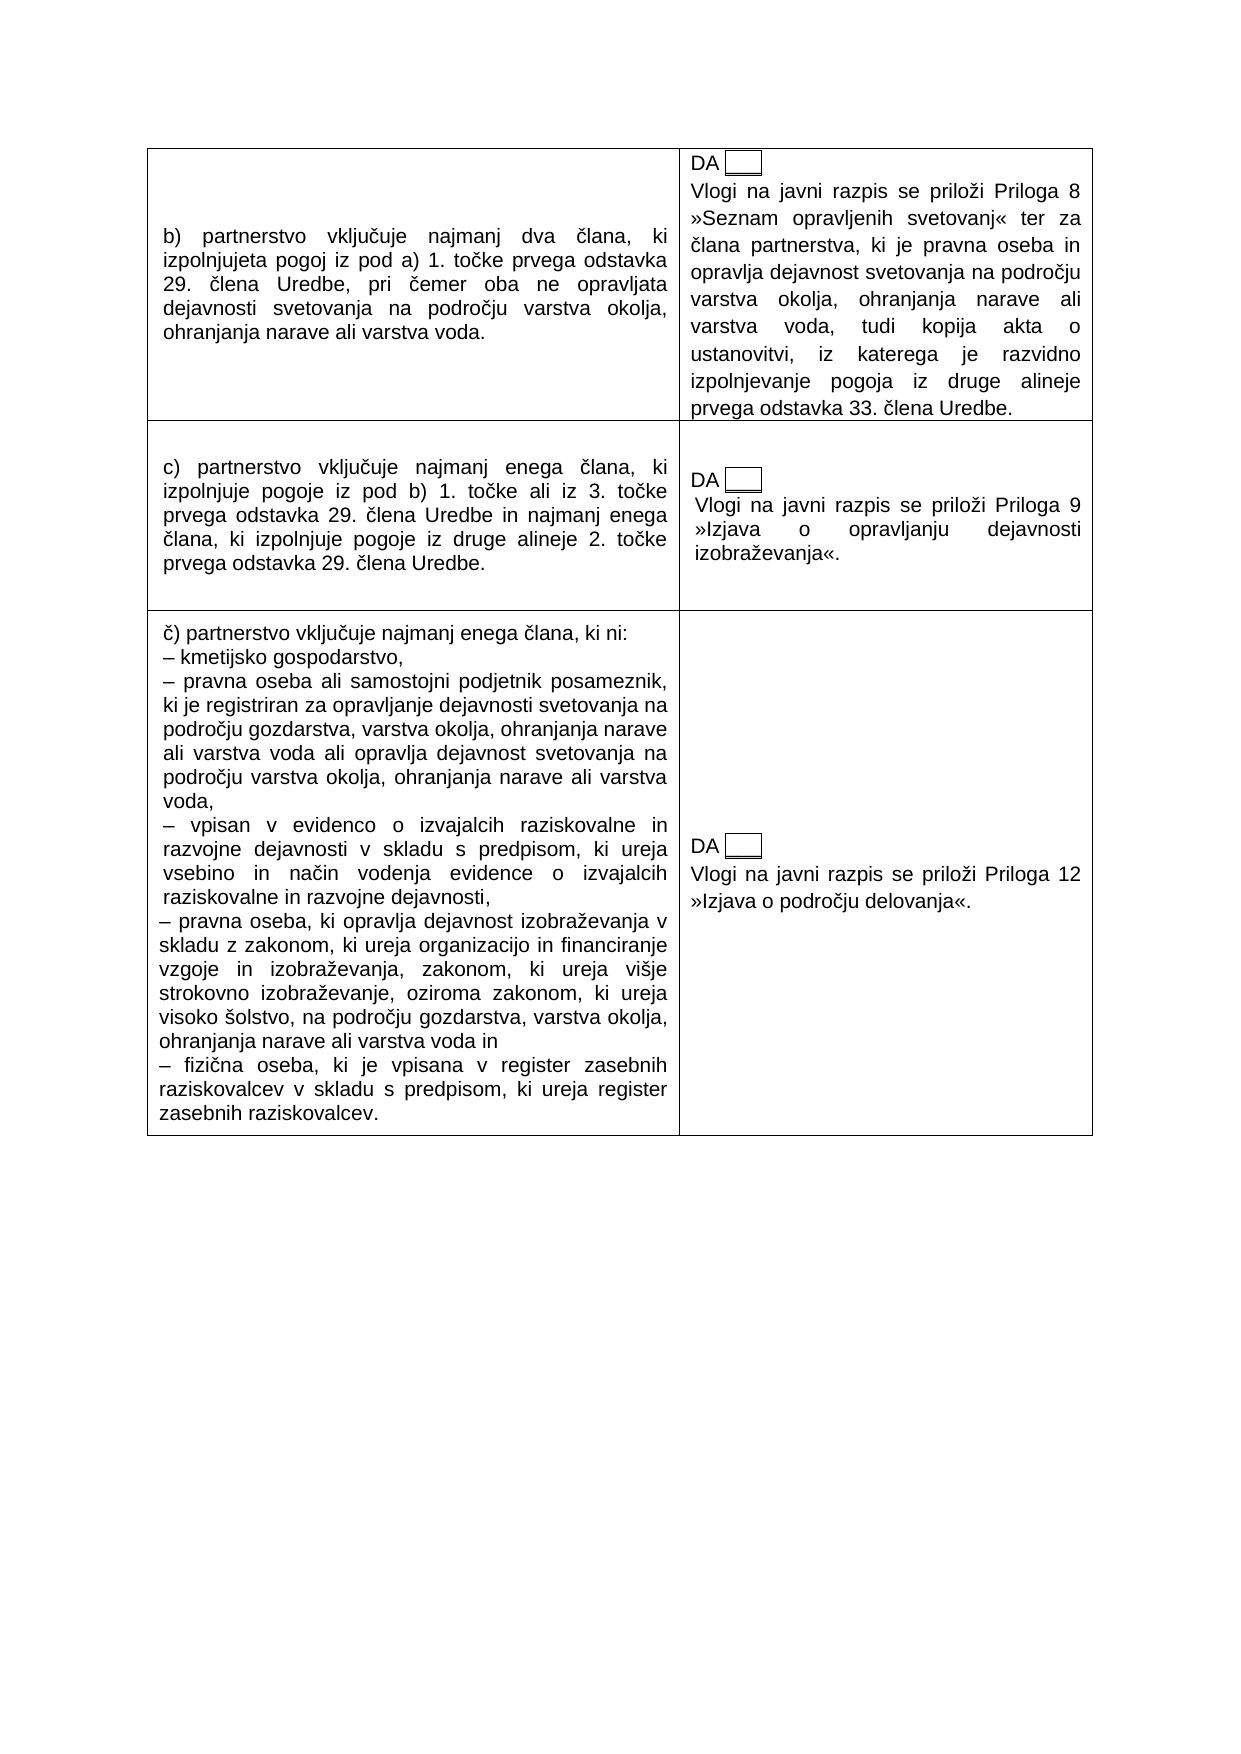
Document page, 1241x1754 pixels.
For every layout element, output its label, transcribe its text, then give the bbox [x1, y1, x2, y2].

table_cell b) partnerstvo vključuje najmanj dva člana, ki izpolnjujeta pogoj iz pod a) 1. točke prvega odstavka 29. člena Uredbe, pri čemer oba ne opravljata dejavnosti svetovanja na področju varstva okolja, ohranjanja narave ali varstva voda. [148, 149, 679, 419]
table_cell DA ___ Vlogi na javni razpis se priloži Priloga 8 »Seznam opravljenih svetovanj« ter za člana partnerstva, ki je pravna oseba in opravlja dejavnost svetovanja na področju varstva okolja, ohranjanja narave ali varstva voda, tudi kopija akta o ustanovitvi, iz katerega je razvidno izpolnjevanje pogoja iz druge alineje prvega odstavka 33. člena Uredbe. [680, 149, 1092, 419]
table_cell c) partnerstvo vključuje najmanj enega člana, ki izpolnjuje pogoje iz pod b) 1. točke ali iz 3. točke prvega odstavka 29. člena Uredbe in najmanj enega člana, ki izpolnjuje pogoje iz druge alineje 2. točke prvega odstavka 29. člena Uredbe. [148, 421, 679, 610]
table_cell DA ___ Vlogi na javni razpis se priloži Priloga 9 »Izjava o opravljanju dejavnosti izobraževanja«. [680, 421, 1092, 610]
table_cell č) partnerstvo vključuje najmanj enega člana, ki ni: – kmetijsko gospodarstvo, – pravna oseba ali samostojni podjetnik posameznik, ki je registriran za opravljanje dejavnosti svetovanja na področju gozdarstva, varstva okolja, ohranjanja narave ali varstva voda ali opravlja dejavnost svetovanja na področju varstva okolja, ohranjanja narave ali varstva voda, – vpisan v evidenco o izvajalcih raziskovalne in razvojne dejavnosti v skladu s predpisom, ki ureja vsebino in način vodenja evidence o izvajalcih raziskovalne in razvojne dejavnosti, – pravna oseba, ki opravlja dejavnost izobraževanja v skladu z zakonom, ki ureja organizacijo in financiranje vzgoje in izobraževanja, zakonom, ki ureja višje strokovno izobraževanje, oziroma zakonom, ki ureja visoko šolstvo, na področju gozdarstva, varstva okolja, ohranjanja narave ali varstva voda in – fizična oseba, ki je vpisana v register zasebnih raziskovalcev v skladu s predpisom, ki ureja register zasebnih raziskovalcev. [148, 611, 679, 1134]
table_cell DA ___ Vlogi na javni razpis se priloži Priloga 12 »Izjava o področju delovanja«. [680, 611, 1092, 1134]
